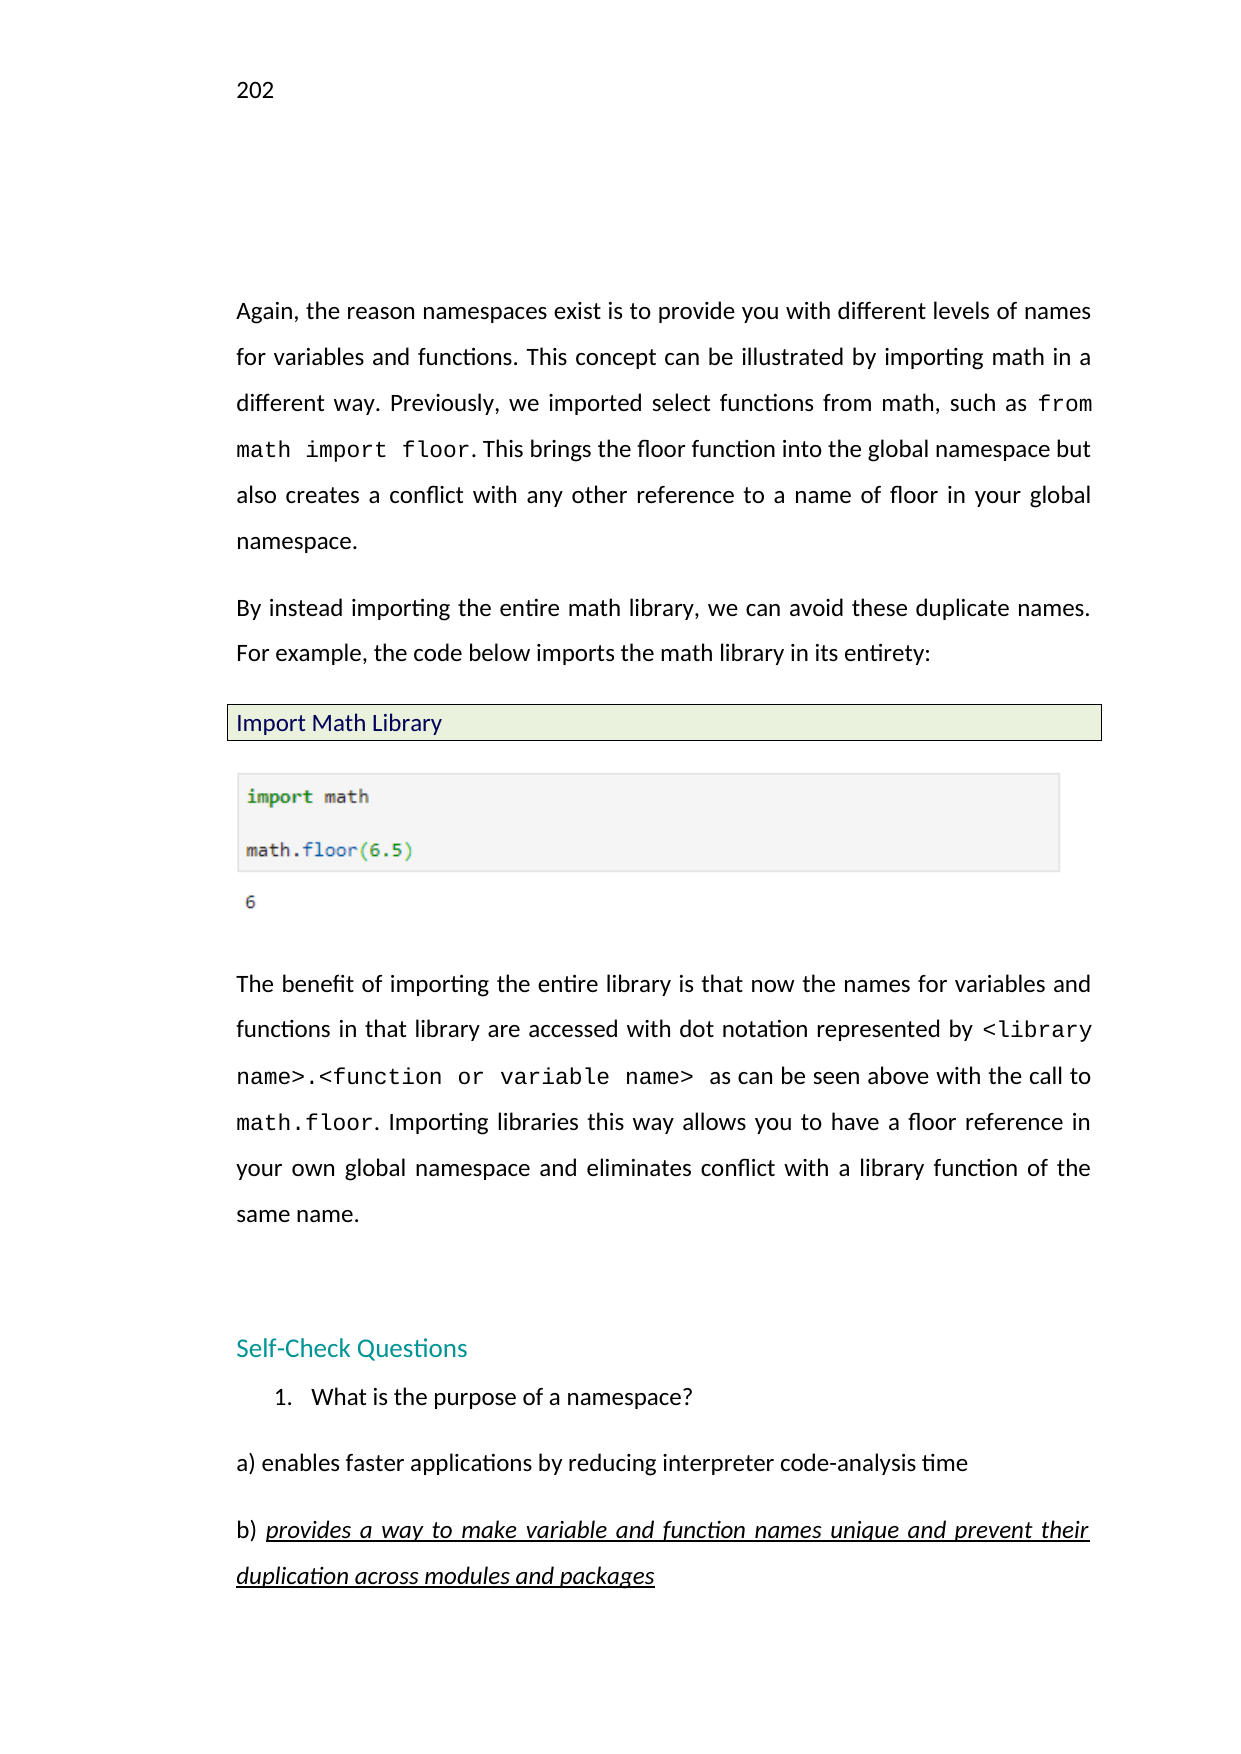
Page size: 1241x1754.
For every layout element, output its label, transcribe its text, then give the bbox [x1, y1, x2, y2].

list What is the purpose of a namespace? [274, 1381, 1092, 1411]
subtitle Self-Check Questions [236, 1331, 1092, 1364]
text Again, the reason namespaces exist is to provide you with different levels of names for variables and functions. This concept can be illustrated by importing math in a different way. Previously, we imported select functions from math, such as from math import floor. This brings the floor function into the global namespace but also creates a conflict with any other reference to a name of floor in your global namespace. [236, 295, 1092, 556]
text The benefit of importing the entire library is that now the names for variables and functions in that library are accessed with dot notation represented by <library name>.<function or variable name> as can be seen above with the call to math.floor. Importing libraries this way allows you to have a floor reference in your own global namespace and eliminates conflict with a library function of the same name. [236, 968, 1092, 1229]
text By instead importing the entire math library, we can avoid these duplicate names. For example, the code below imports the math library in its entirety: [236, 592, 1092, 668]
picture [236, 767, 1065, 932]
text a) enables faster applications by reducing interpreter code-analysis time [236, 1447, 1092, 1478]
text b) provides a way to make variable and function names unique and prevent their duplication across modules and packages [236, 1514, 1092, 1590]
text Import Math Library [228, 705, 1101, 740]
